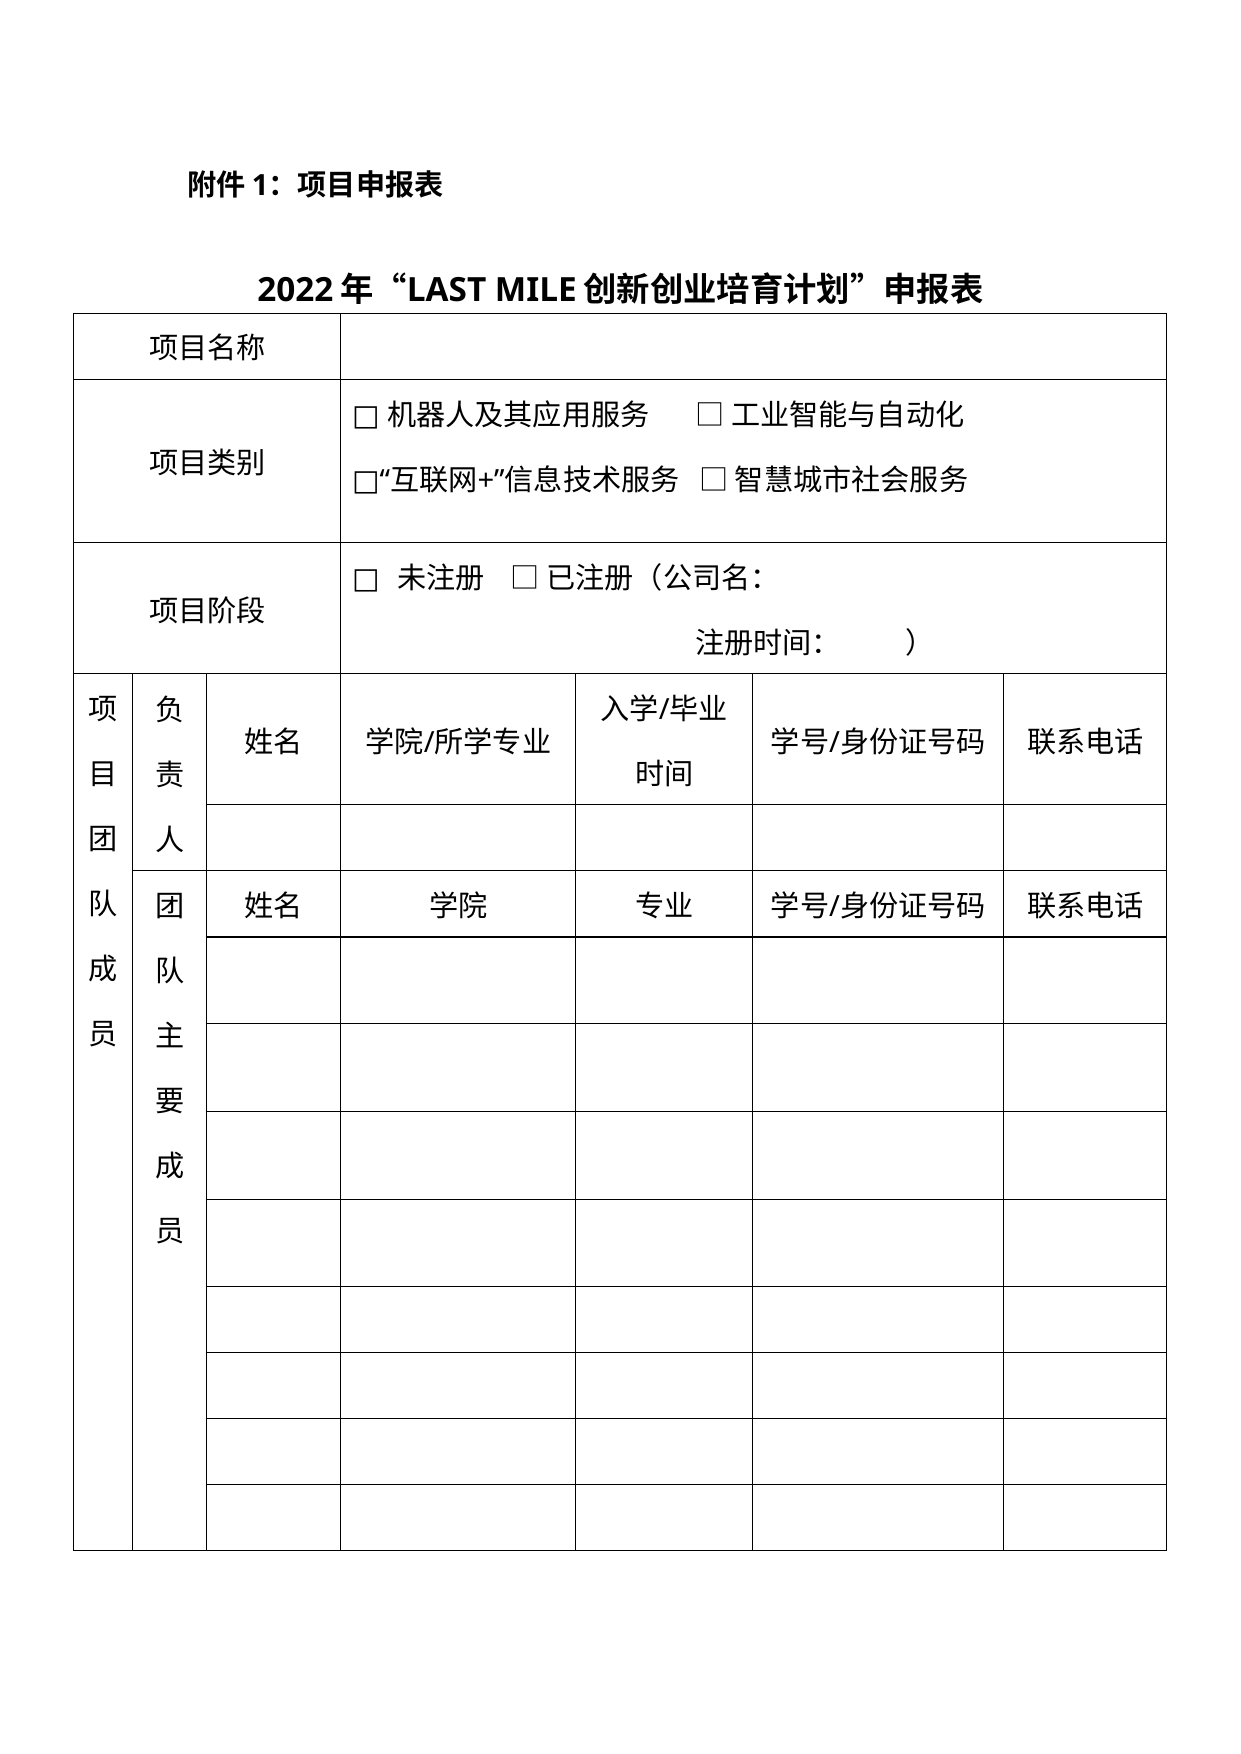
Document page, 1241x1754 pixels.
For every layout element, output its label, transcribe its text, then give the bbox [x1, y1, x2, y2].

table_cell [753, 1287, 1003, 1352]
table_cell [207, 1112, 340, 1199]
table_cell [1004, 1287, 1166, 1352]
table_cell [753, 1419, 1003, 1484]
table_cell [341, 1287, 575, 1352]
table_cell [207, 1353, 340, 1418]
table_cell [576, 1024, 752, 1111]
table_cell [1004, 805, 1166, 870]
table_header [341, 314, 1166, 379]
table_cell [1004, 1200, 1166, 1286]
table_cell 姓名 [207, 871, 340, 936]
table_cell [576, 1287, 752, 1352]
table_cell 学院/所学专业 [341, 674, 575, 804]
table_cell [341, 1024, 575, 1111]
text 2022年“LAST MILE创新创业培育计划”申报表 [187, 258, 1053, 313]
table_cell 联系电话 [1004, 674, 1166, 804]
table_cell 学号/身份证号码 [753, 674, 1003, 804]
table_cell [1004, 1112, 1166, 1199]
table_cell [341, 1353, 575, 1418]
text 附件1：项目申报表 [187, 162, 1053, 204]
table_cell [576, 1353, 752, 1418]
table_cell [341, 938, 575, 1023]
table_header 项目名称 [74, 314, 340, 379]
table_cell [207, 1419, 340, 1484]
table_cell [341, 805, 575, 870]
table_cell [576, 938, 752, 1023]
table_cell [207, 805, 340, 870]
table_cell [753, 938, 1003, 1023]
table_cell [207, 938, 340, 1023]
table_cell [341, 1485, 575, 1550]
table_cell [1004, 1024, 1166, 1111]
table_cell [576, 1112, 752, 1199]
table_cell [1004, 1419, 1166, 1484]
table_cell 未注册 □ 已注册（公司名： 注册时间： ） [341, 543, 1166, 673]
table_cell [753, 805, 1003, 870]
table_cell [341, 1112, 575, 1199]
table_cell [576, 1419, 752, 1484]
table_cell 项目团队成员 [74, 674, 132, 1550]
table_cell [576, 805, 752, 870]
table_cell [753, 1353, 1003, 1418]
table_cell [341, 1419, 575, 1484]
table_cell 专业 [576, 871, 752, 936]
table_cell 学号/身份证号码 [753, 871, 1003, 936]
table_cell 联系电话 [1004, 871, 1166, 936]
table_cell 项目阶段 [74, 543, 340, 673]
table_cell [753, 1112, 1003, 1199]
table_cell [753, 1200, 1003, 1286]
table_cell [753, 1485, 1003, 1550]
table_cell 负责人 [133, 674, 206, 870]
table_cell [576, 1200, 752, 1286]
table_cell [1004, 1485, 1166, 1550]
table_cell [207, 1485, 340, 1550]
table_cell 团队主要成员 [133, 871, 206, 1550]
table_cell [1004, 1353, 1166, 1418]
table_cell 学院 [341, 871, 575, 936]
table_cell [1004, 938, 1166, 1023]
table_cell 项目类别 [74, 380, 340, 542]
table_cell [576, 1485, 752, 1550]
table_cell □ 机器人及其应用服务 □ 工业智能与自动化 □“互联网+”信息技术服务 □ 智慧城市社会服务 [341, 380, 1166, 542]
table_cell [207, 1287, 340, 1352]
table_cell [207, 1024, 340, 1111]
table_cell 姓名 [207, 674, 340, 804]
table_cell [341, 1200, 575, 1286]
table_cell [207, 1200, 340, 1286]
table_cell 入学/毕业时间 [576, 674, 752, 804]
table_cell [753, 1024, 1003, 1111]
